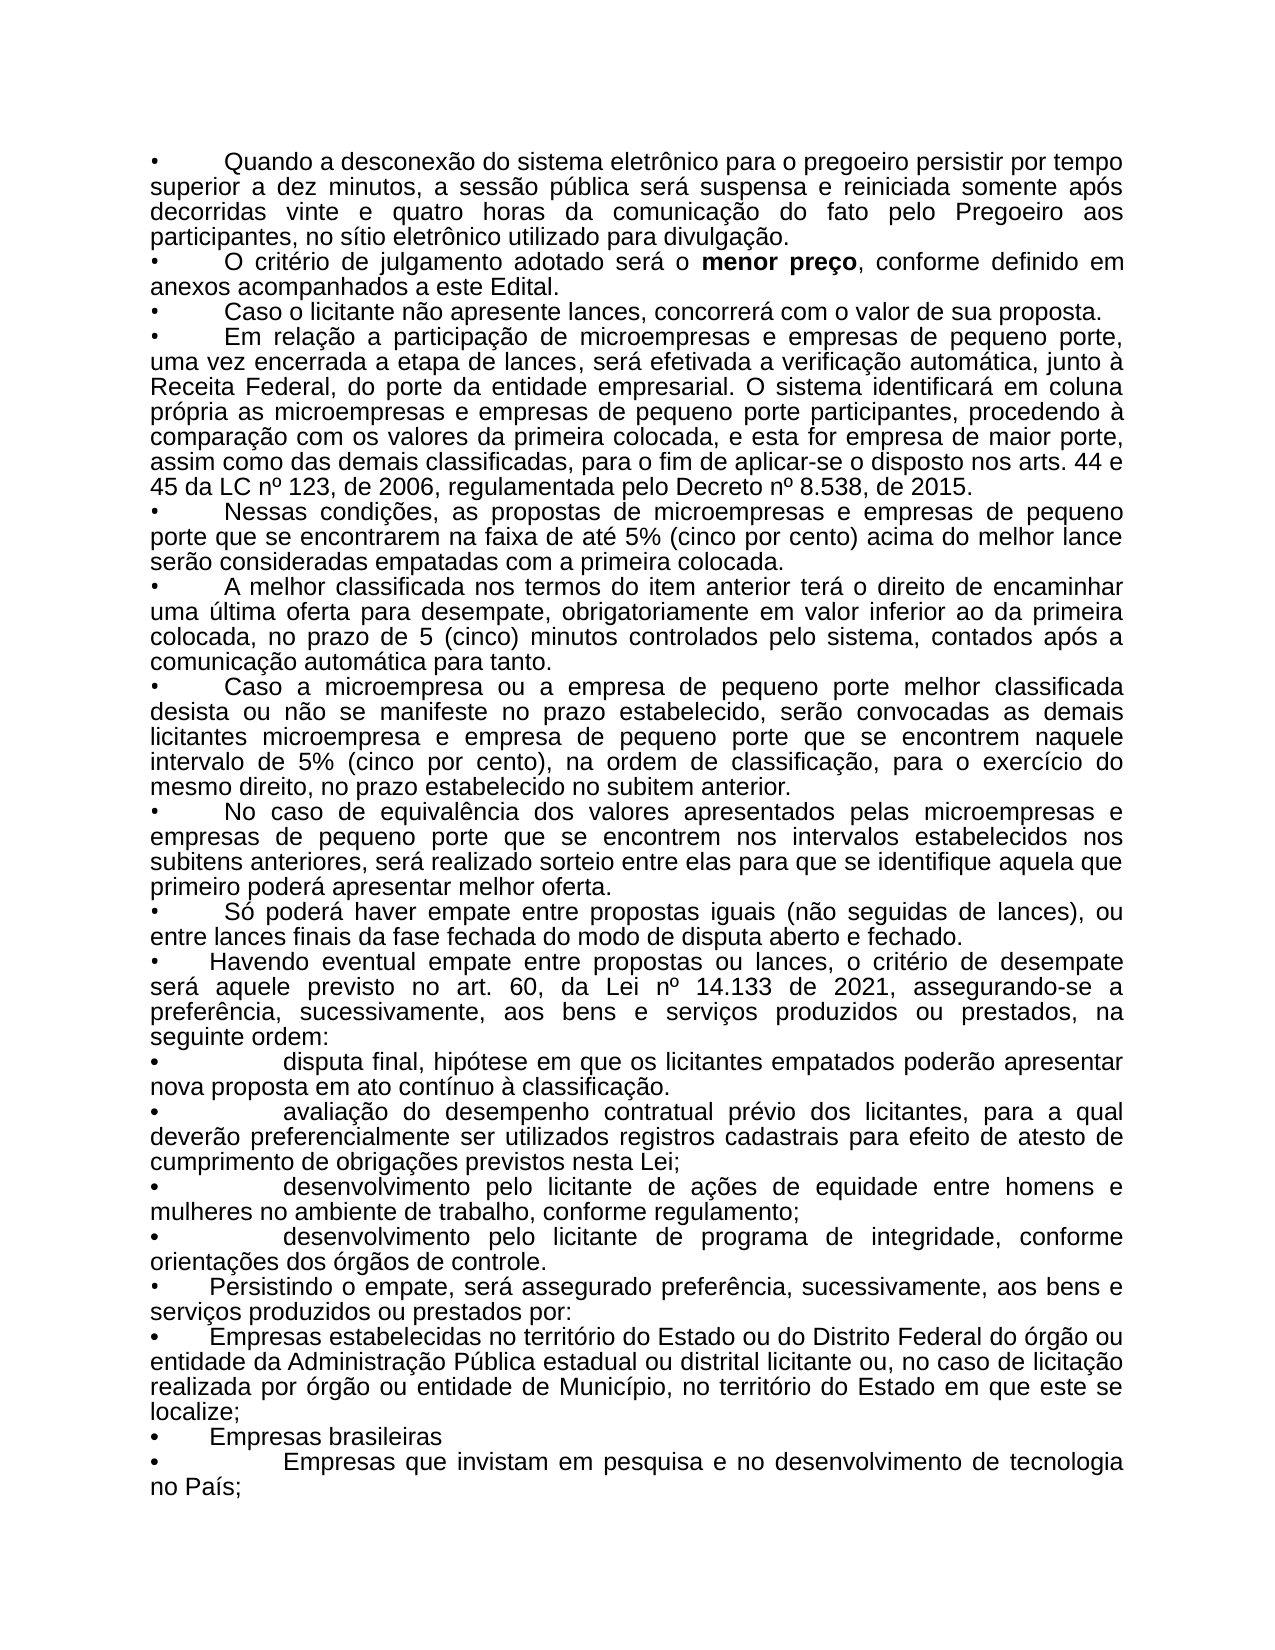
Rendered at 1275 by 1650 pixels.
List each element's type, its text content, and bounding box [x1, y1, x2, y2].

list Caso o licitante não apresente lances, concorrerá com o valor de sua proposta. [150, 300, 1125, 325]
list Empresas estabelecidas no território do Estado ou do Distrito Federal do órgão ou entidade da Administração Pública estadual ou distrital licitante ou, no caso de licitação realizada por órgão ou entidade de Município, no território do Estado em que este se localize; [150, 1325, 1125, 1425]
list avaliação do desempenho contratual prévio dos licitantes, para a qual deverão preferencialmente ser utilizados registros cadastrais para efeito de atesto de cumprimento de obrigações previstos nesta Lei; [150, 1100, 1125, 1175]
list Empresas brasileiras [150, 1425, 1125, 1450]
list disputa final, hipótese em que os licitantes empatados poderão apresentar nova proposta em ato contínuo à classificação. [150, 1050, 1125, 1100]
list Nessas condições, as propostas de microempresas e empresas de pequeno porte que se encontrarem na faixa de até 5% (cinco por cento) acima do melhor lance serão consideradas empatadas com a primeira colocada. [150, 500, 1125, 575]
list Quando a desconexão do sistema eletrônico para o pregoeiro persistir por tempo superior a dez minutos, a sessão pública será suspensa e reiniciada somente após decorridas vinte e quatro horas da comunicação do fato pelo Pregoeiro aos participantes, no sítio eletrônico utilizado para divulgação. [150, 150, 1125, 250]
list O critério de julgamento adotado será o menor preço, conforme definido em anexos acompanhados a este Edital. [150, 250, 1125, 300]
list Só poderá haver empate entre propostas iguais (não seguidas de lances), ou entre lances finais da fase fechada do modo de disputa aberto e fechado. [150, 900, 1125, 950]
list Caso a microempresa ou a empresa de pequeno porte melhor classificada desista ou não se manifeste no prazo estabelecido, serão convocadas as demais licitantes microempresa e empresa de pequeno porte que se encontrem naquele intervalo de 5% (cinco por cento), na ordem de classificação, para o exercício do mesmo direito, no prazo estabelecido no subitem anterior. [150, 675, 1125, 800]
list A melhor classificada nos termos do item anterior terá o direito de encaminhar uma última oferta para desempate, obrigatoriamente em valor inferior ao da primeira colocada, no prazo de 5 (cinco) minutos controlados pelo sistema, contados após a comunicação automática para tanto. [150, 575, 1125, 675]
list desenvolvimento pelo licitante de ações de equidade entre homens e mulheres no ambiente de trabalho, conforme regulamento; [150, 1175, 1125, 1225]
list Empresas que invistam em pesquisa e no desenvolvimento de tecnologia no País; [150, 1450, 1125, 1500]
list Havendo eventual empate entre propostas ou lances, o critério de desempate será aquele previsto no art. 60, da Lei nº 14.133 de 2021, assegurando-se a preferência, sucessivamente, aos bens e serviços produzidos ou prestados, na seguinte ordem: [150, 950, 1125, 1050]
list Em relação a participação de microempresas e empresas de pequeno porte, uma vez encerrada a etapa de lances, será efetivada a verificação automática, junto à Receita Federal, do porte da entidade empresarial. O sistema identificará em coluna própria as microempresas e empresas de pequeno porte participantes, procedendo à comparação com os valores da primeira colocada, e esta for empresa de maior porte, assim como das demais classificadas, para o fim de aplicar-se o disposto nos arts. 44 e 45 da LC nº 123, de 2006, regulamentada pelo Decreto nº 8.538, de 2015. [150, 325, 1125, 500]
list No caso de equivalência dos valores apresentados pelas microempresas e empresas de pequeno porte que se encontrem nos intervalos estabelecidos nos subitens anteriores, será realizado sorteio entre elas para que se identifique aquela que primeiro poderá apresentar melhor oferta. [150, 800, 1125, 900]
list Persistindo o empate, será assegurado preferência, sucessivamente, aos bens e serviços produzidos ou prestados por: [150, 1275, 1125, 1325]
list desenvolvimento pelo licitante de programa de integridade, conforme orientações dos órgãos de controle. [150, 1225, 1125, 1275]
